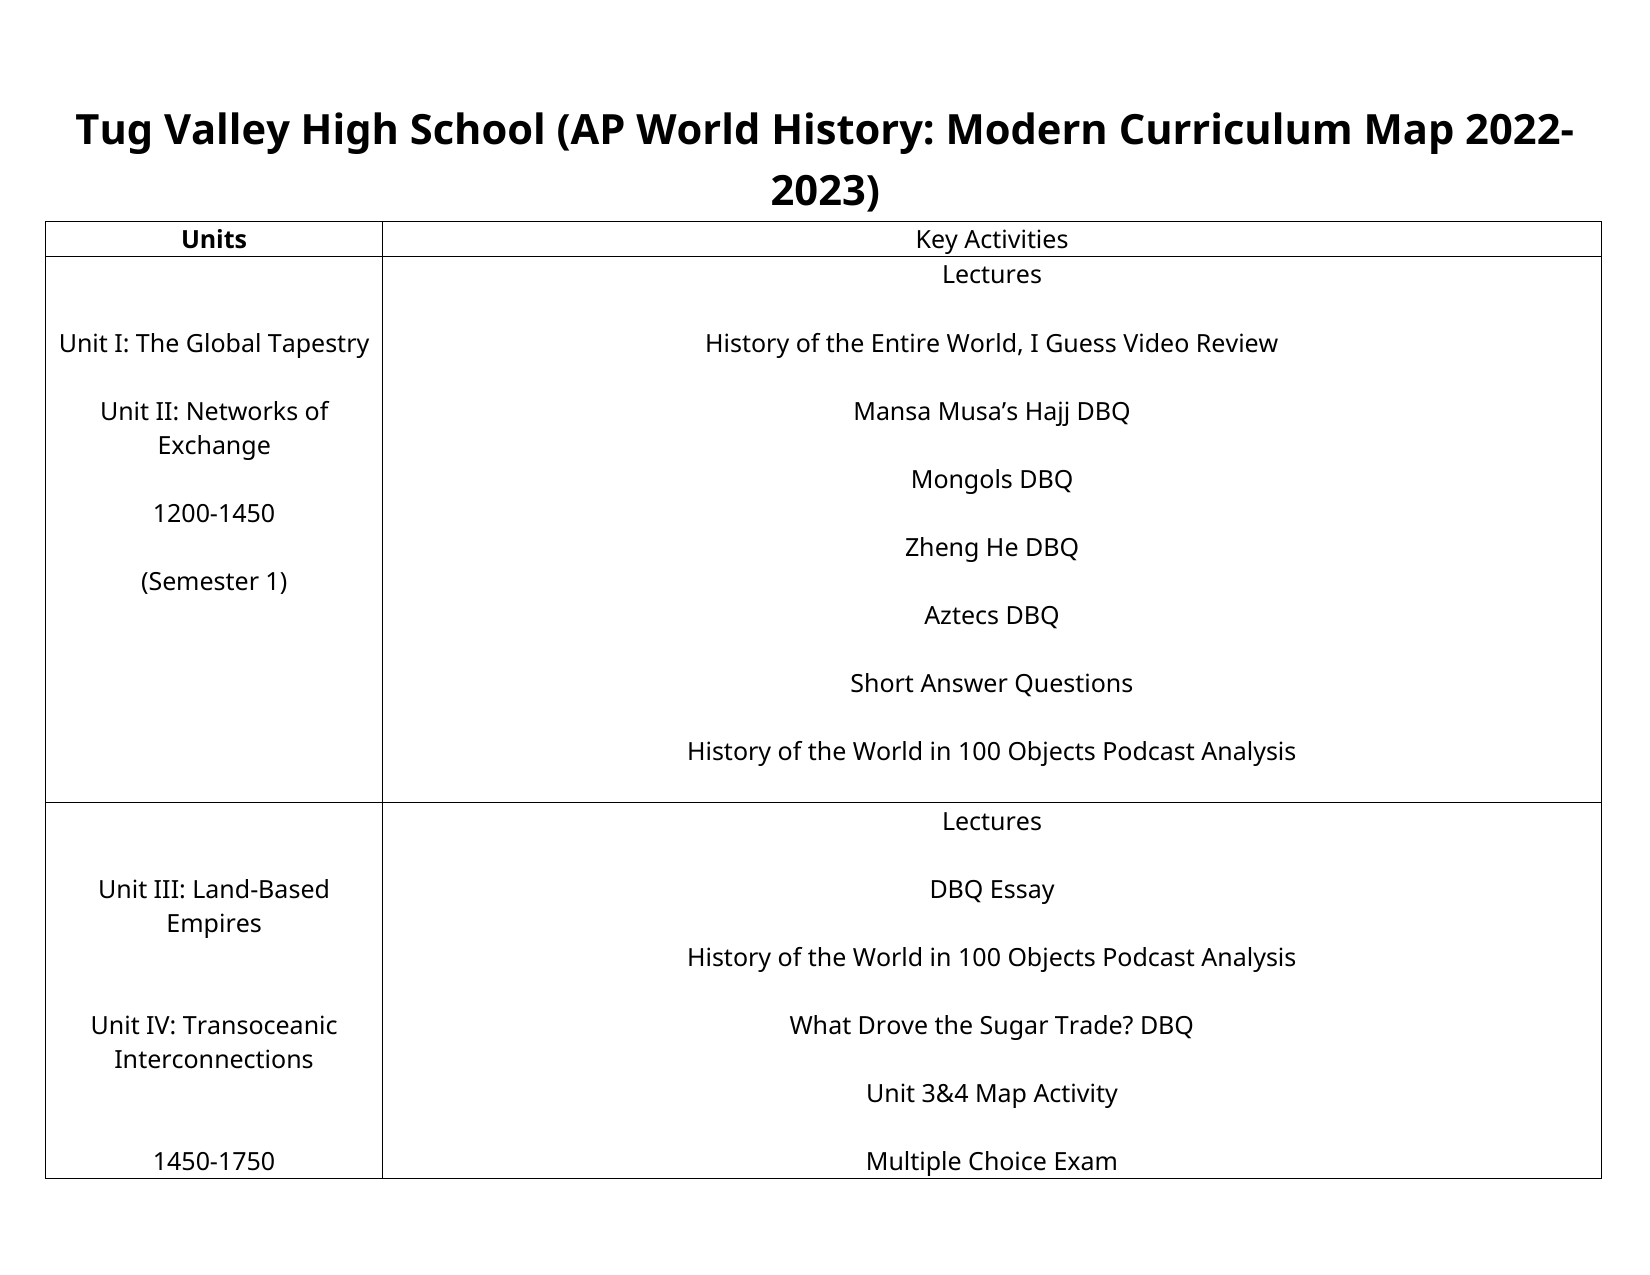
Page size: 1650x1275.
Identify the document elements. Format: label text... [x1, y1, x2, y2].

table_header Key Activities [383, 222, 1601, 256]
table_cell Unit I: The Global Tapestry Unit II: Networks of Exchange 1200-1450 (Semester 1) [46, 257, 382, 802]
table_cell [383, 803, 1601, 1178]
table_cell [46, 803, 382, 1178]
table_header Units [46, 222, 382, 256]
table_cell Lectures History of the Entire World, I Guess Video Review Mansa Musa’s Hajj DBQ Mongols DBQ Zheng He DBQ Aztecs DBQ Short Answer Questions History of the World in 100 Objects Podcast Analysis [383, 257, 1601, 802]
